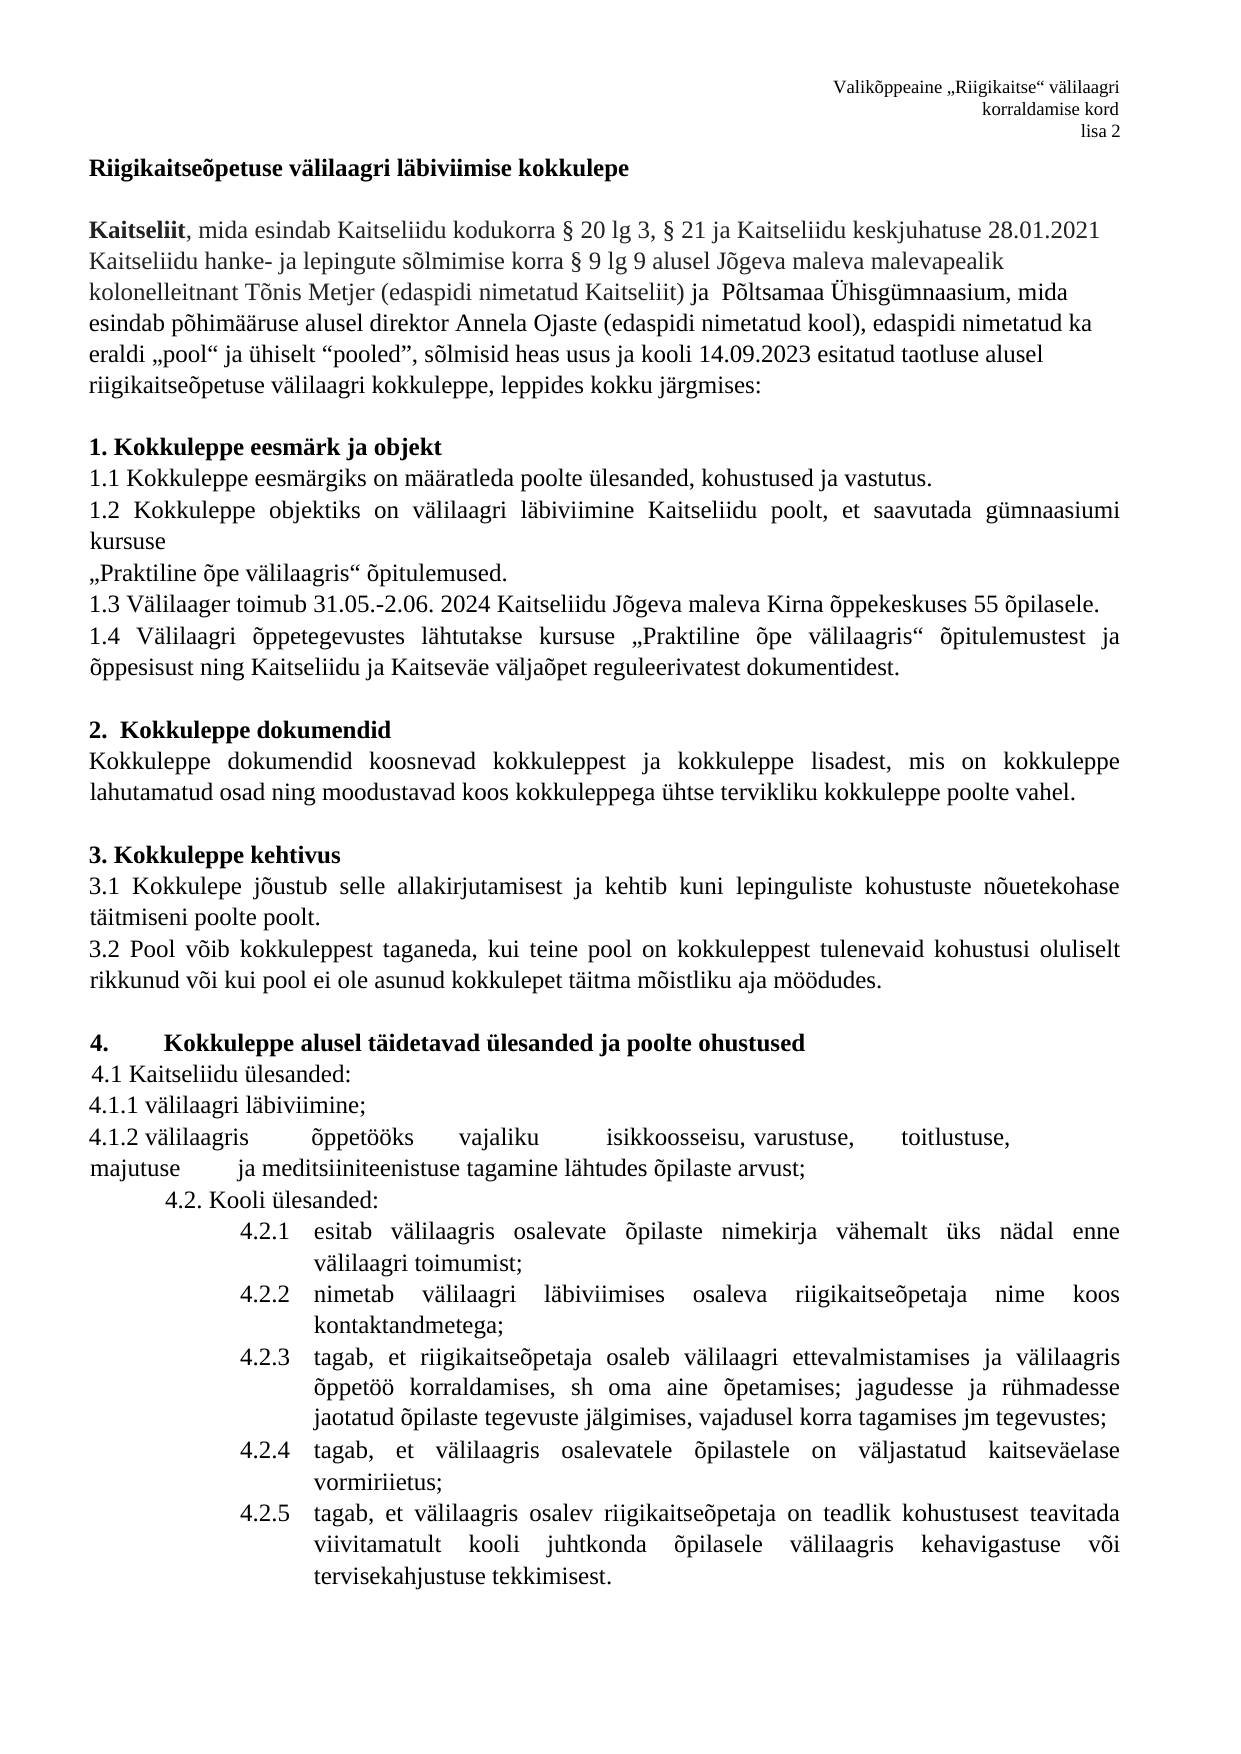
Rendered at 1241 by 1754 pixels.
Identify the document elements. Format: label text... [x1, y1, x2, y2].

list nimetab välilaagri läbiviimises osaleva riigikaitseõpetaja nime koos kontaktandmetega; [240, 1279, 1121, 1339]
text 3.2 Pool võib kokkuleppest taganeda, kui teine pool on kokkuleppest tulenevaid kohustusi oluliselt rikkunud või kui pool ei ole asunud kokkulepet täitma mõistliku aja möödudes. [88, 934, 1121, 994]
text 4.1.1 välilaagri läbiviimine; [88, 1090, 1121, 1119]
text 4.1.2 välilaagris õppetööks vajaliku isikkoosseisu, varustuse, toitlustuse, majutuse ja meditsiiniteenistuse tagamine lähtudes õpilaste arvust; [88, 1122, 1121, 1182]
list Kooli ülesanded: [165, 1185, 1121, 1213]
text Valikõppeaine „Riigikaitse“ välilaagri [90, 76, 1120, 97]
subtitle Riigikaitseõpetuse välilaagri läbiviimise kokkulepe [88, 153, 808, 181]
subtitle 3. Kokkuleppe kehtivus [88, 840, 808, 869]
subtitle 2. Kokkuleppe dokumendid [88, 715, 808, 744]
text 1.2 Kokkuleppe objektiks on välilaagri läbiviimine Kaitseliidu poolt, et saavutada gümnaasiumi kursuse [88, 495, 1121, 555]
text 3.1 Kokkulepe jõustub selle allakirjutamisest ja kehtib kuni lepinguliste kohustuste nõuetekohase täitmiseni poolte poolt. [88, 871, 1121, 931]
list tagab, et riigikaitseõpetaja osaleb välilaagri ettevalmistamises ja välilaagris õppetöö korraldamises, sh oma aine õpetamises; jagudesse ja rühmadesse jaotatud õpilaste tegevuste jälgimises, vajadusel korra tagamises jm tegevustes; [240, 1342, 1121, 1431]
text korraldamise kord lisa 2 [402, 99, 1121, 141]
text 1.3 Välilaager toimub 31.05.-2.06. 2024 Kaitseliidu Jõgeva maleva Kirna õppekeskuses 55 õpilasele. [88, 589, 1121, 618]
text Kaitseliit, mida esindab Kaitseliidu kodukorra § 20 lg 3, § 21 ja Kaitseliidu keskjuhatuse 28.01.2021 Kaitseliidu hanke- ja lepingute sõlmimise korra § 9 lg 9 alusel Jõgeva maleva malevapealik kolonelleitnant Tõnis Metjer (edaspidi nimetatud Kaitseliit) ja Põltsamaa Ühisgümnaasium, mida esindab põhimääruse alusel direktor Annela Ojaste (edaspidi nimetatud kool), edaspidi nimetatud ka eraldi „pool“ ja ühiselt “pooled”, sõlmisid heas usus ja kooli 14.09.2023 esitatud taotluse alusel riigikaitseõpetuse välilaagri kokkuleppe, leppides kokku järgmises: [88, 215, 1121, 399]
list tagab, et välilaagris osalevatele õpilastele on väljastatud kaitseväelase vormiriietus; [240, 1435, 1121, 1495]
text „Praktiline õpe välilaagris“ õpitulemused. [88, 558, 1121, 586]
text 4.1 Kaitseliidu ülesanded: [91, 1059, 808, 1088]
text Kokkuleppe dokumendid koosnevad kokkuleppest ja kokkuleppe lisadest, mis on kokkuleppe lahutamatud osad ning moodustavad koos kokkuleppega ühtse tervikliku kokkuleppe poolte vahel. [88, 746, 1121, 806]
subtitle 1. Kokkuleppe eesmärk ja objekt [88, 432, 808, 461]
list tagab, et välilaagris osalev riigikaitseõpetaja on teadlik kohustusest teavitada viivitamatult kooli juhtkonda õpilasele välilaagris kehavigastuse või tervisekahjustuse tekkimisest. [240, 1498, 1121, 1589]
list esitab välilaagris osalevate õpilaste nimekirja vähemalt üks nädal enne välilaagri toimumist; [240, 1216, 1121, 1276]
text 1.4 Välilaagri õppetegevustes lähtutakse kursuse „Praktiline õpe välilaagris“ õpitulemustest ja õppesisust ning Kaitseliidu ja Kaitseväe väljaõpet reguleerivatest dokumentidest. [88, 621, 1121, 681]
list Kokkuleppe alusel täidetavad ülesanded ja poolte ohustused [90, 1028, 808, 1057]
text 1.1 Kokkuleppe eesmärgiks on määratleda poolte ülesanded, kohustused ja vastutus. [88, 463, 1121, 492]
